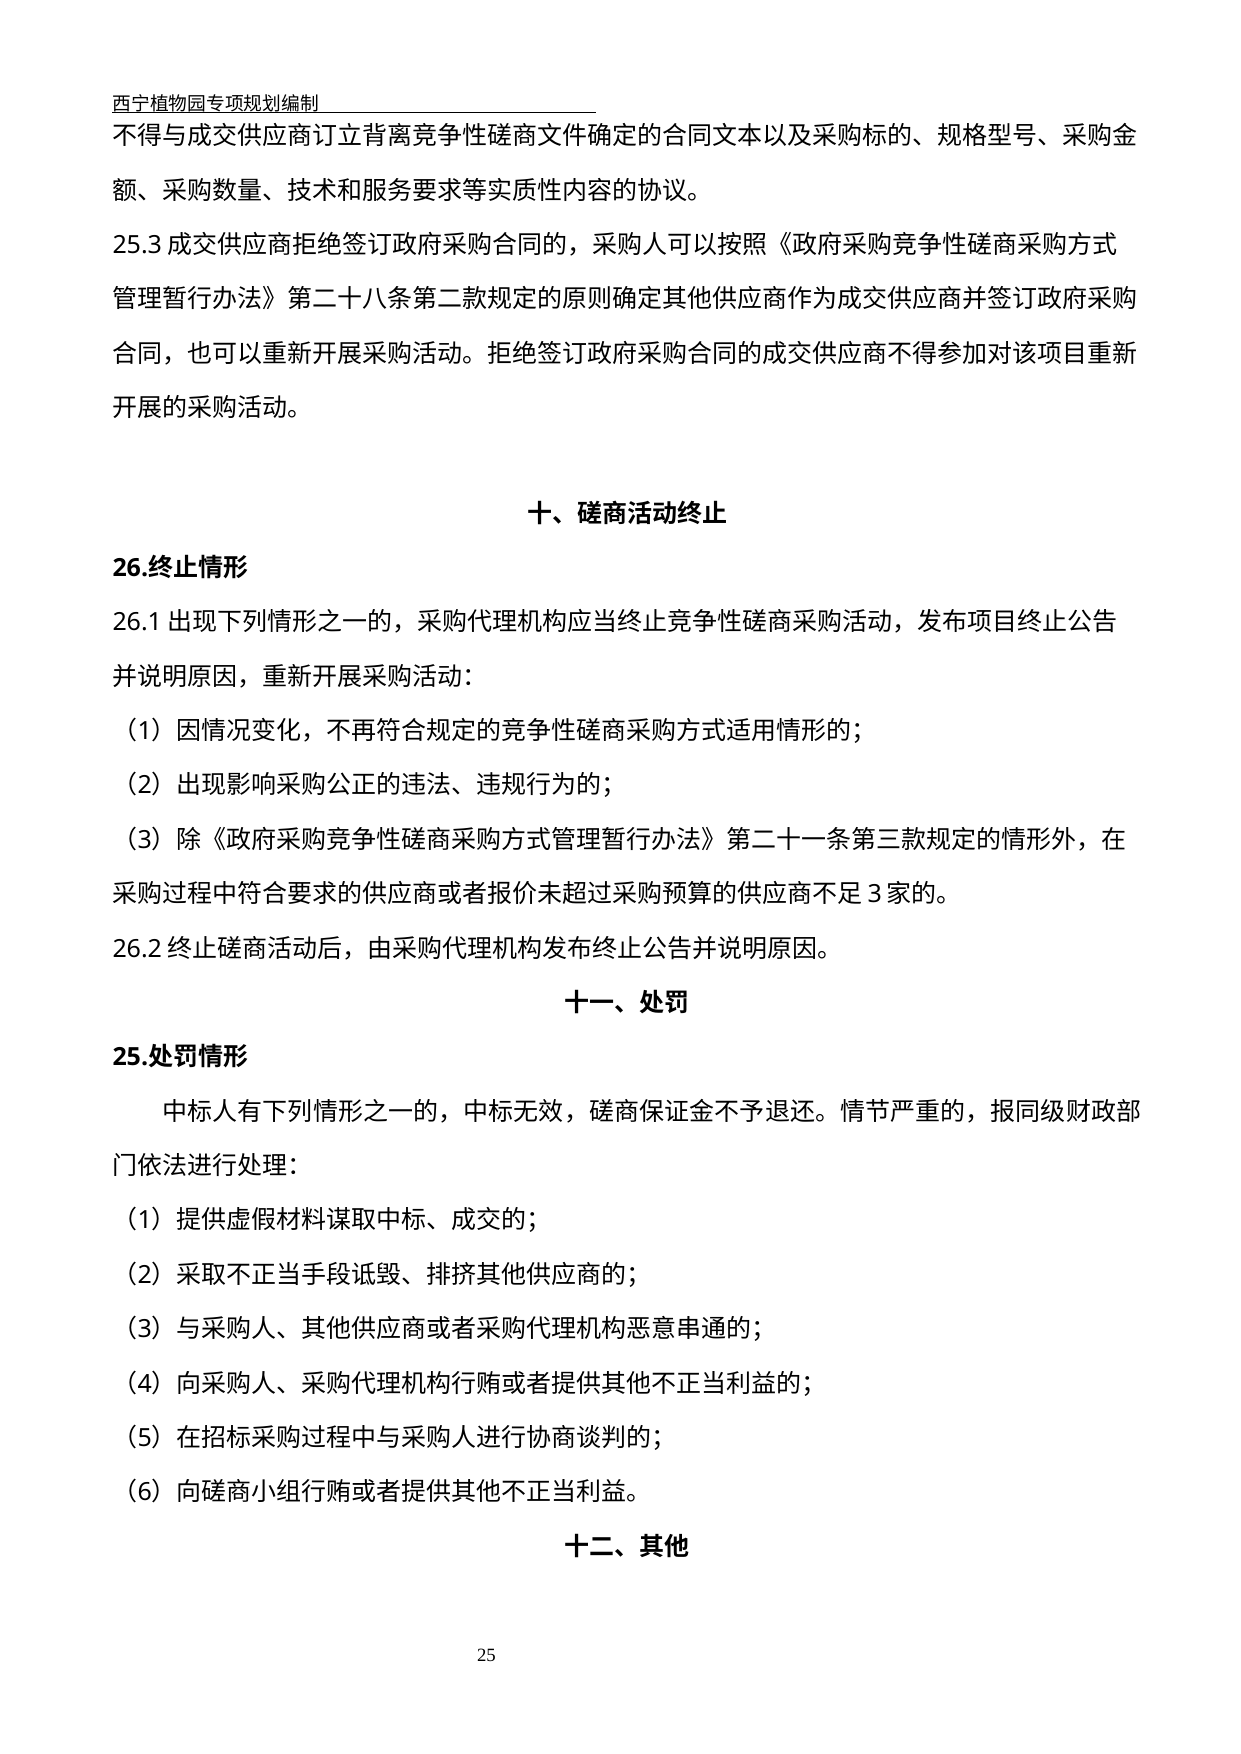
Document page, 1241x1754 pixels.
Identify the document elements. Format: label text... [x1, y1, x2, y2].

text 25.处罚情形 [112, 1037, 1142, 1073]
text （2）出现影响采购公正的违法、违规行为的； [112, 765, 1142, 801]
text 26.2终止磋商活动后，由采购代理机构发布终止公告并说明原因。 [112, 928, 1142, 964]
text 中标人有下列情形之一的，中标无效，磋商保证金不予退还。情节严重的，报同级财政部门依法进行处理： [112, 1091, 1142, 1182]
text 26.终止情形 [112, 547, 1142, 584]
text （3）与采购人、其他供应商或者采购代理机构恶意串通的； [112, 1309, 1142, 1345]
text 十一、处罚 [112, 982, 1142, 1019]
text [112, 116, 1142, 206]
text 26.1出现下列情形之一的，采购代理机构应当终止竞争性磋商采购活动，发布项目终止公告并说明原因，重新开展采购活动： [112, 602, 1142, 692]
text 25.3成交供应商拒绝签订政府采购合同的，采购人可以按照《政府采购竞争性磋商采购方式管理暂行办法》第二十八条第二款规定的原则确定其他供应商作为成交供应商并签订政府采购合同，也可以重新开展采购活动。拒绝签订政府采购合同的成交供应商不得参加对该项目重新开展的采购活动。 [112, 224, 1142, 424]
text 十二、其他 [112, 1526, 1142, 1562]
text （4）向采购人、采购代理机构行贿或者提供其他不正当利益的； [112, 1363, 1142, 1399]
text （2）采取不正当手段诋毁、排挤其他供应商的； [112, 1254, 1142, 1291]
text （5）在招标采购过程中与采购人进行协商谈判的； [112, 1417, 1142, 1454]
text （1）因情况变化，不再符合规定的竞争性磋商采购方式适用情形的； [112, 711, 1142, 747]
text （1）提供虚假材料谋取中标、成交的； [112, 1200, 1142, 1236]
text 十、磋商活动终止 [112, 493, 1142, 529]
text （6）向磋商小组行贿或者提供其他不正当利益。 [112, 1472, 1142, 1508]
text （3）除《政府采购竞争性磋商采购方式管理暂行办法》第二十一条第三款规定的情形外，在采购过程中符合要求的供应商或者报价未超过采购预算的供应商不足3家的。 [112, 819, 1142, 910]
